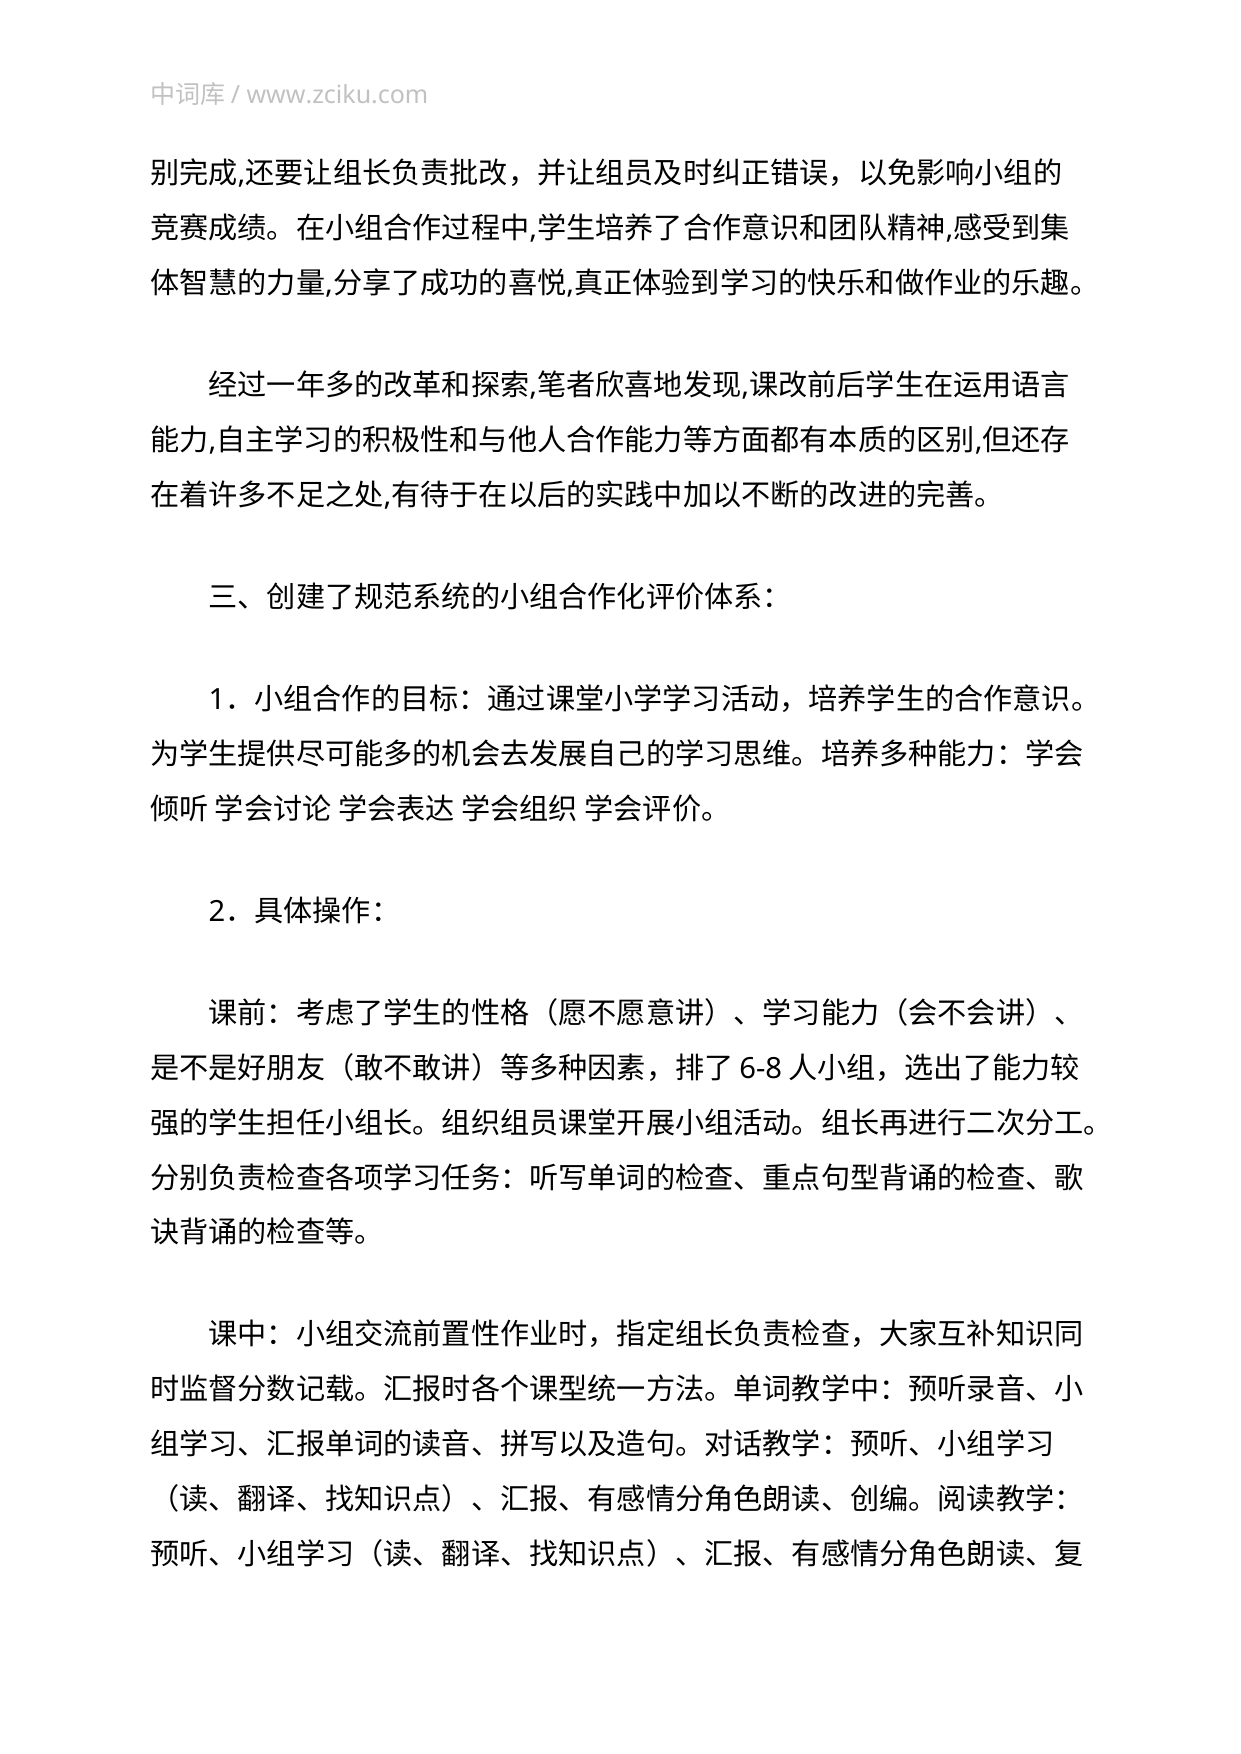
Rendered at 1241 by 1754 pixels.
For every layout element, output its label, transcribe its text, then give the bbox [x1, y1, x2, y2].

text 1．小组合作的目标：通过课堂小学学习活动，培养学生的合作意识。为学生提供尽可能多的机会去发展自己的学习思维。培养多种能力：学会倾听 学会讨论 学会表达 学会组织 学会评价。 [150, 676, 1090, 828]
text 课前：考虑了学生的性格（愿不愿意讲）、学习能力（会不会讲）、是不是好朋友（敢不敢讲）等多种因素，排了6-8人小组，选出了能力较强的学生担任小组长。组织组员课堂开展小组活动。组长再进行二次分工。分别负责检查各项学习任务：听写单词的检查、重点句型背诵的检查、歌诀背诵的检查等。 [150, 989, 1090, 1251]
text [150, 150, 1090, 302]
text 经过一年多的改革和探索,笔者欣喜地发现,课改前后学生在运用语言能力,自主学习的积极性和与他人合作能力等方面都有本质的区别,但还存在着许多不足之处,有待于在以后的实践中加以不断的改进的完善。 [150, 362, 1090, 514]
text 2．具体操作： [150, 887, 1090, 930]
text 三、创建了规范系统的小组合作化评价体系： [150, 574, 1090, 616]
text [150, 1311, 1090, 1573]
